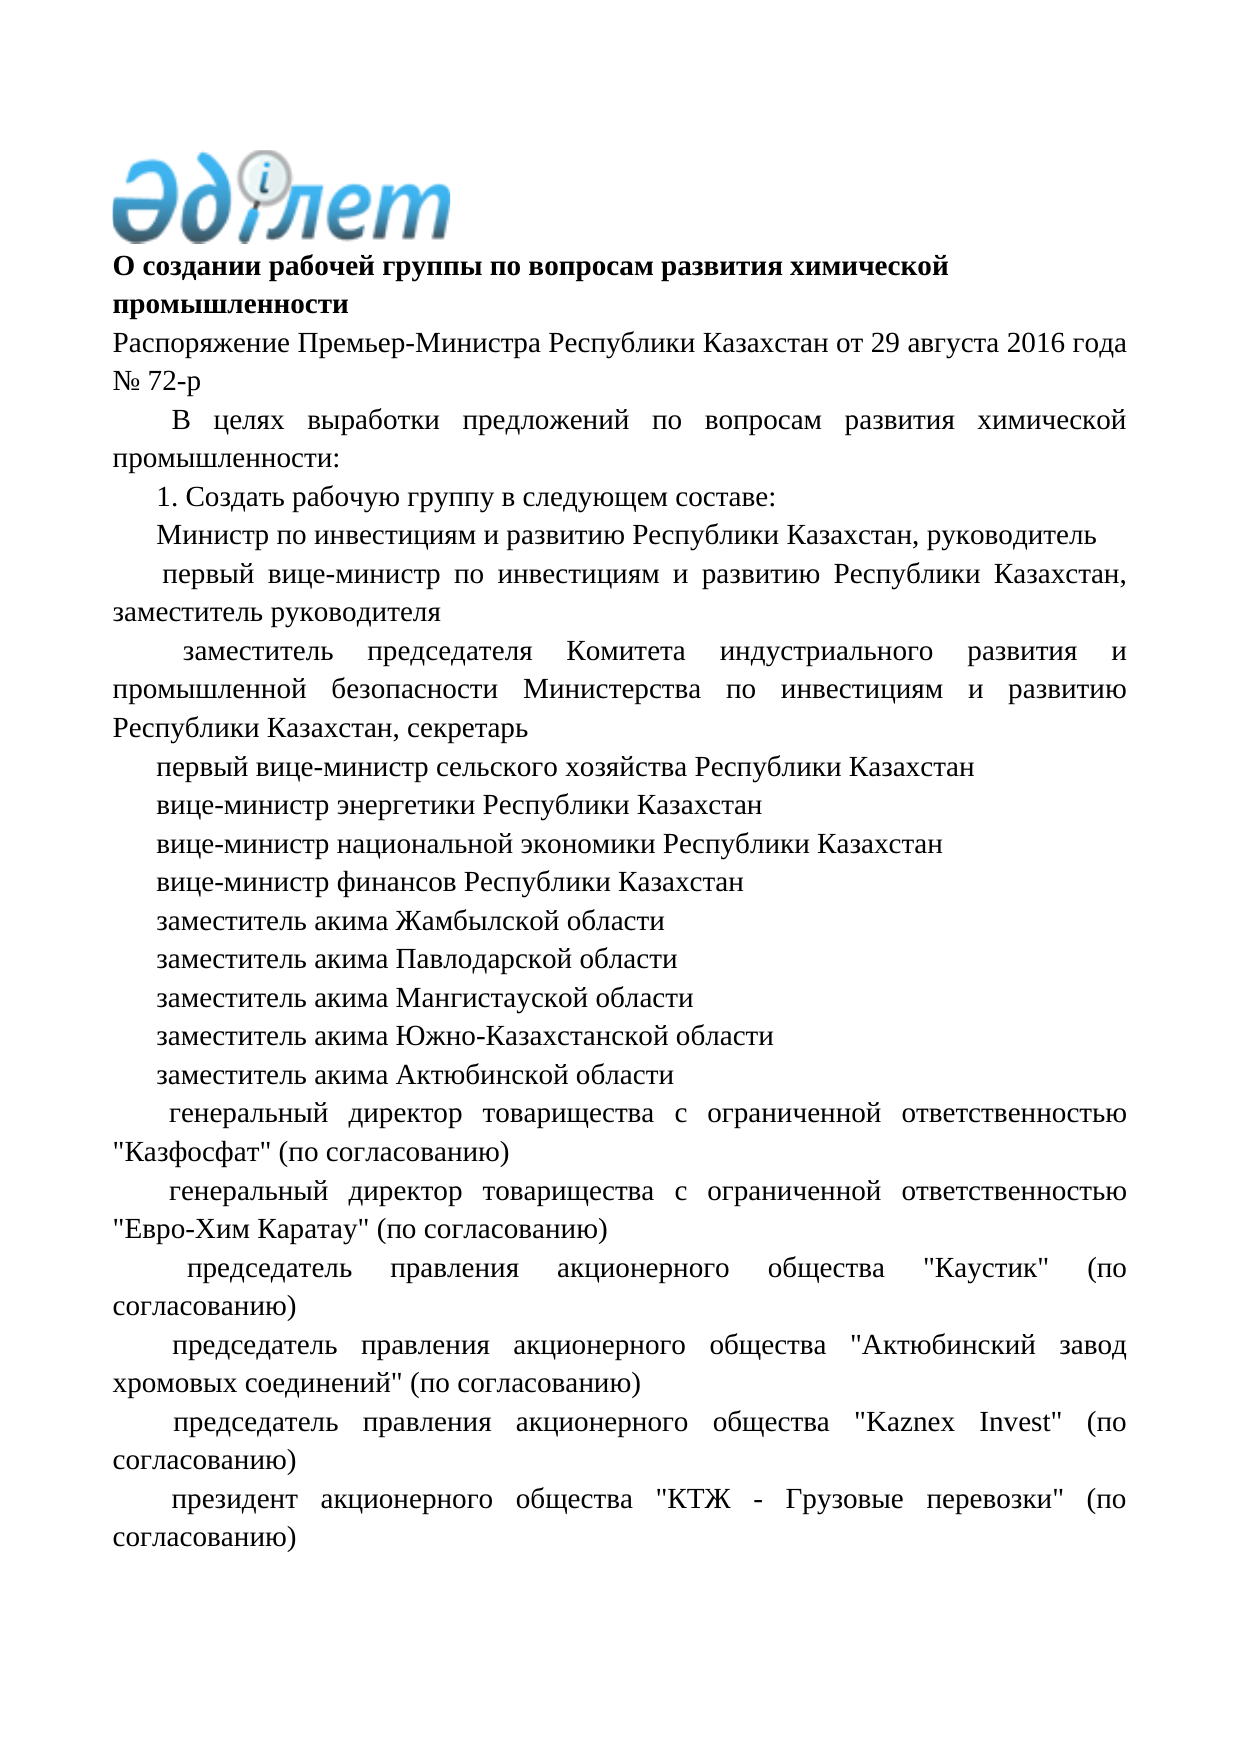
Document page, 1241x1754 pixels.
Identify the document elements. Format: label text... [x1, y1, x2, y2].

text председатель правления акционерного общества "Актюбинский завод хромовых соединений" (по согласованию) [112, 1327, 1128, 1399]
picture [112, 150, 451, 244]
text заместитель акима Актюбинской области [112, 1057, 1128, 1091]
text генеральный директор товарищества с ограниченной ответственностью "Евро-Хим Каратау" (по согласованию) [112, 1173, 1128, 1245]
text заместитель акима Павлодарской области [112, 941, 1128, 975]
text заместитель председателя Комитета индустриального развития и промышленной безопасности Министерства по инвестициям и развитию Республики Казахстан, секретарь [112, 633, 1128, 744]
text вице-министр национальной экономики Республики Казахстан [112, 826, 1128, 859]
text генеральный директор товарищества с ограниченной ответственностью "Казфосфат" (по согласованию) [112, 1096, 1128, 1168]
text заместитель акима Мангистауской области [112, 980, 1128, 1013]
text Распоряжение Премьер-Министра Республики Казахстан от 29 августа 2016 года № 72-р [112, 325, 1128, 397]
text О создании рабочей группы по вопросам развития химической промышленности [112, 248, 1128, 320]
text вице-министр энергетики Республики Казахстан [112, 787, 1128, 821]
text председатель правления акционерного общества "Каустик" (по согласованию) [112, 1250, 1128, 1322]
text первый вице-министр сельского хозяйства Республики Казахстан [112, 749, 1128, 782]
text заместитель акима Южно-Казахстанской области [112, 1018, 1128, 1052]
text В целях выработки предложений по вопросам развития химической промышленности: [112, 402, 1128, 474]
text заместитель акима Жамбылской области [112, 903, 1128, 936]
text вице-министр финансов Республики Казахстан [112, 864, 1128, 898]
text председатель правления акционерного общества "Kaznex Invest" (по согласованию) [112, 1404, 1128, 1476]
text Министр по инвестициям и развитию Республики Казахстан, руководитель [112, 517, 1128, 551]
text 1. Создать рабочую группу в следующем составе: [112, 479, 1128, 512]
text президент акционерного общества "КТЖ - Грузовые перевозки" (по согласованию) [112, 1481, 1128, 1553]
text первый вице-министр по инвестициям и развитию Республики Казахстан, заместитель руководителя [112, 556, 1128, 628]
